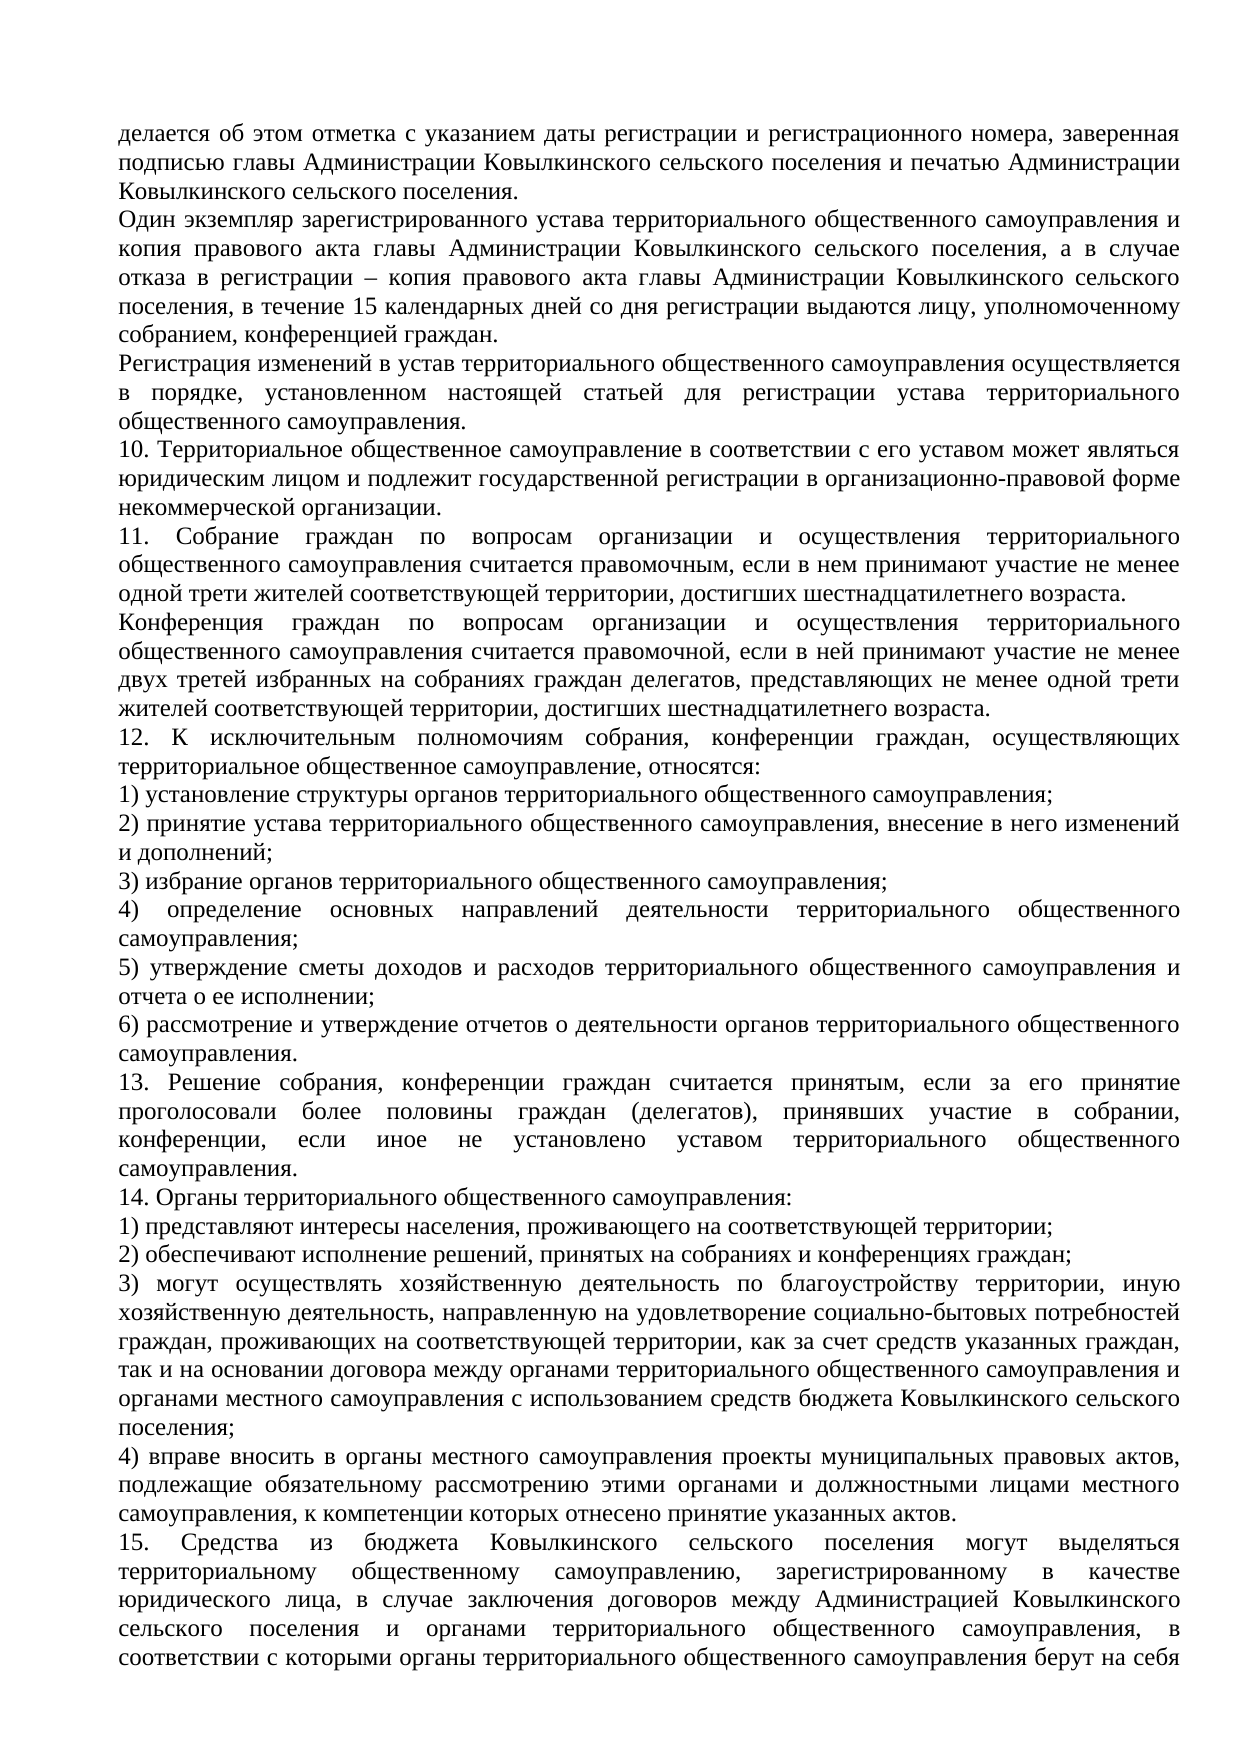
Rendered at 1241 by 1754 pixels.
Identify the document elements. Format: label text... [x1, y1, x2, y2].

text 3) могут осуществлять хозяйственную деятельность по благоустройству территории, иную хозяйственную деятельность, направленную на удовлетворение социально-бытовых потребностей граждан, проживающих на соответствующей территории, как за счет средств указанных граждан, так и на основании договора между органами территориального общественного самоуправления и органами местного самоуправления с использованием средств бюджета Ковылкинского сельского поселения; [118, 1268, 1181, 1441]
text 6) рассмотрение и утверждение отчетов о деятельности органов территориального общественного самоуправления. [118, 1009, 1181, 1067]
text 1) установление структуры органов территориального общественного самоуправления; [118, 779, 1181, 808]
text Конференция граждан по вопросам организации и осуществления территориального общественного самоуправления считается правомочной, если в ней принимают участие не менее двух третей избранных на собраниях граждан делегатов, представляющих не менее одной трети жителей соответствующей территории, достигших шестнадцатилетнего возраста. [118, 607, 1181, 722]
text 4) определение основных направлений деятельности территориального общественного самоуправления; [118, 894, 1181, 952]
text 1) представляют интересы населения, проживающего на соответствующей территории; [118, 1211, 1181, 1239]
text 14. Органы территориального общественного самоуправления: [118, 1182, 1181, 1211]
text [118, 118, 1181, 204]
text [118, 1527, 1181, 1671]
text 2) принятие устава территориального общественного самоуправления, внесение в него изменений и дополнений; [118, 808, 1181, 866]
text 5) утверждение сметы доходов и расходов территориального общественного самоуправления и отчета о ее исполнении; [118, 952, 1181, 1009]
text 13. Решение собрания, конференции граждан считается принятым, если за его принятие проголосовали более половины граждан (делегатов), принявших участие в собрании, конференции, если иное не установлено уставом территориального общественного самоуправления. [118, 1067, 1181, 1182]
text 2) обеспечивают исполнение решений, принятых на собраниях и конференциях граждан; [118, 1239, 1181, 1268]
text 11. Собрание граждан по вопросам организации и осуществления территориального общественного самоуправления считается правомочным, если в нем принимают участие не менее одной трети жителей соответствующей территории, достигших шестнадцатилетнего возраста. [118, 521, 1181, 607]
text 3) избрание органов территориального общественного самоуправления; [118, 866, 1181, 894]
text 4) вправе вносить в органы местного самоуправления проекты муниципальных правовых актов, подлежащие обязательному рассмотрению этими органами и должностными лицами местного самоуправления, к компетенции которых отнесено принятие указанных актов. [118, 1441, 1181, 1527]
text Регистрация изменений в устав территориального общественного самоуправления осуществляется в порядке, установленном настоящей статьей для регистрации устава территориального общественного самоуправления. [118, 348, 1181, 434]
text 10. Территориальное общественное самоуправление в соответствии с его уставом может являться юридическим лицом и подлежит государственной регистрации в организационно-правовой форме некоммерческой организации. [118, 434, 1181, 521]
text 12. К исключительным полномочиям собрания, конференции граждан, осуществляющих территориальное общественное самоуправление, относятся: [118, 722, 1181, 779]
text Один экземпляр зарегистрированного устава территориального общественного самоуправления и копия правового акта главы Администрации Ковылкинского сельского поселения, а в случае отказа в регистрации – копия правового акта главы Администрации Ковылкинского сельского поселения, в течение 15 календарных дней со дня регистрации выдаются лицу, уполномоченному собранием, конференцией граждан. [118, 204, 1181, 348]
